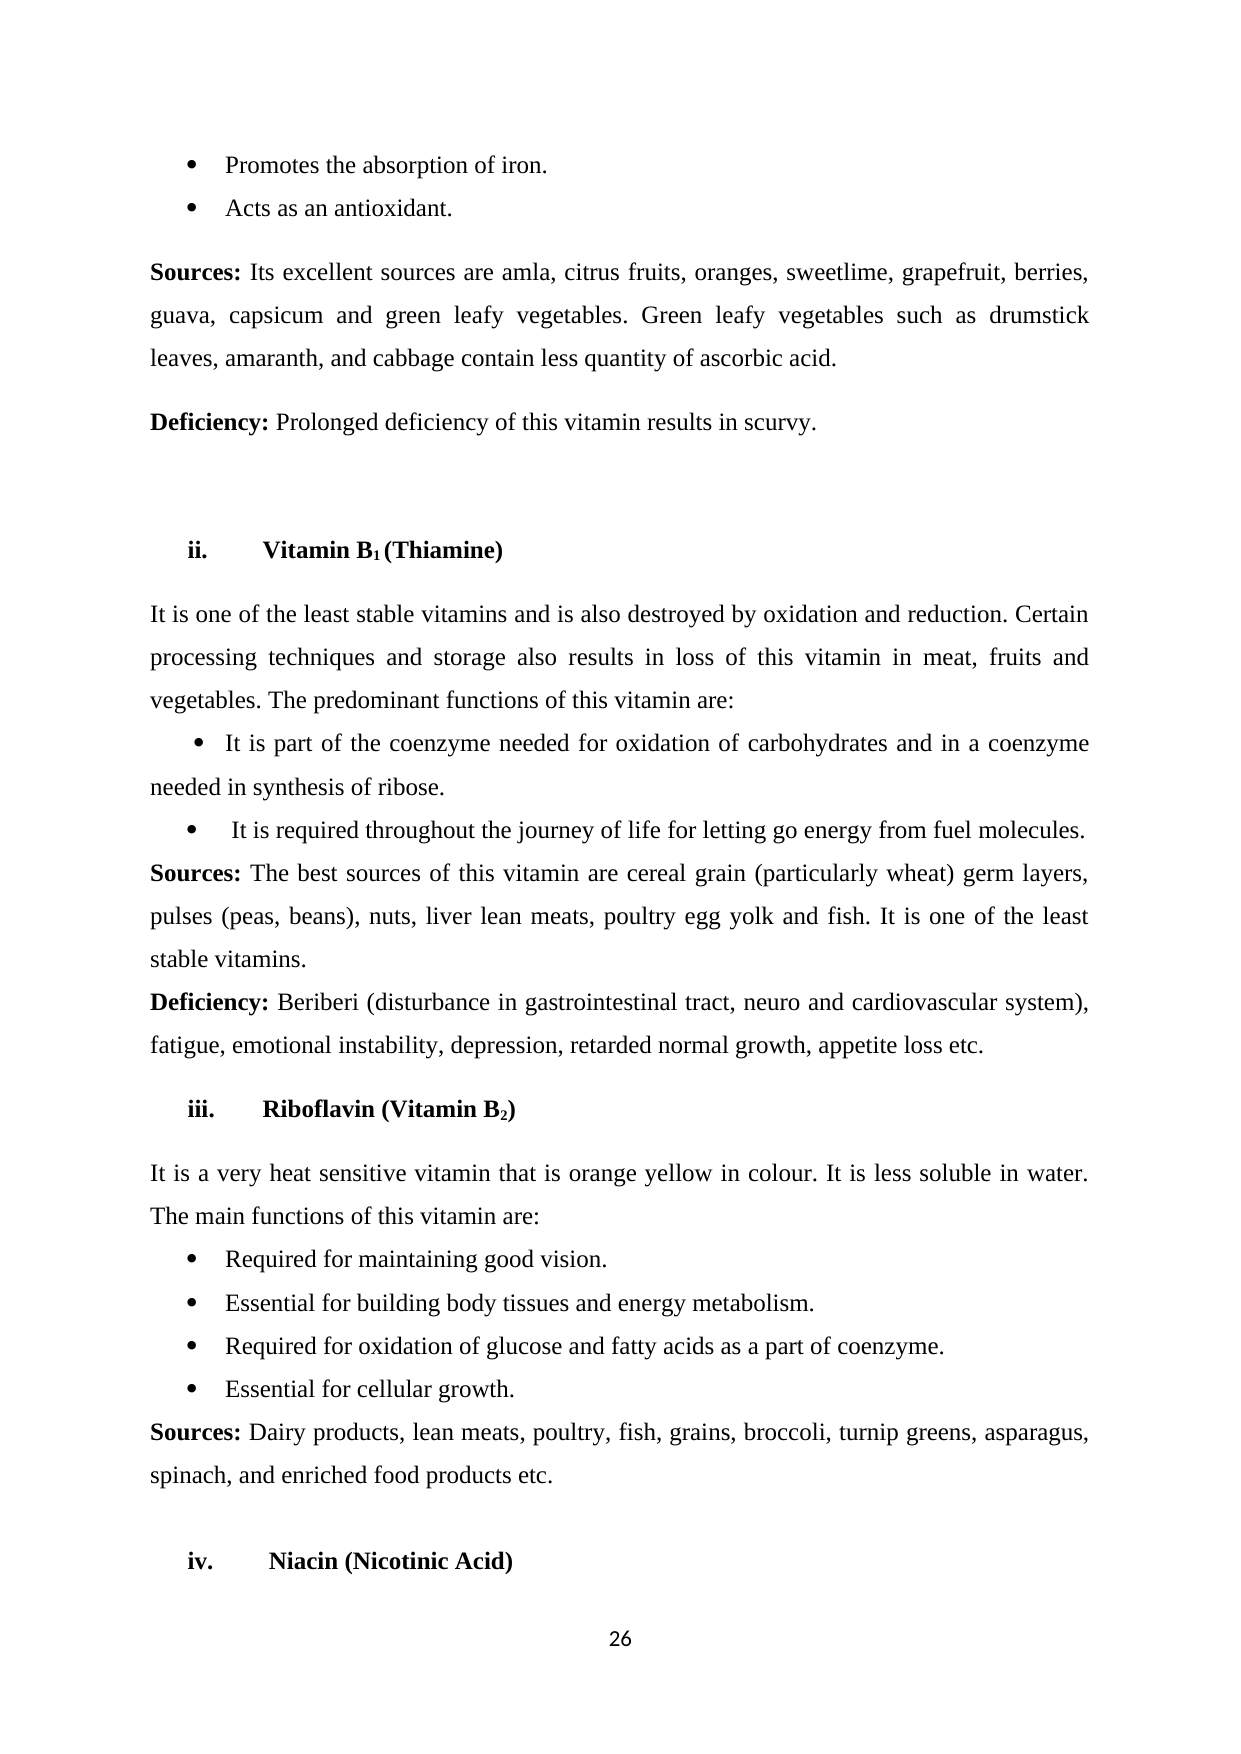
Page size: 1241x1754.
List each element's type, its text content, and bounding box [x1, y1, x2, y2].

list Vitamin B1 (Thiamine) [187, 535, 1090, 564]
list Promotes the absorption of iron. [187, 150, 1090, 179]
list Niacin (Nicotinic Acid) [187, 1546, 1090, 1575]
list It is required throughout the journey of life for letting go energy from fuel molecules. [187, 815, 1090, 843]
text Deficiency: Beriberi (disturbance in gastrointestinal tract, neuro and cardiovascular system), fatigue, emotional instability, depression, retarded normal growth, appetite loss etc. [150, 987, 1090, 1059]
list Essential for cellular growth. [187, 1374, 1090, 1403]
list Required for maintaining good vision. [187, 1244, 1090, 1273]
list Sources: The best sources of this vitamin are cereal grain (particularly wheat) germ layers, pulses (peas, beans), nuts, liver lean meats, poultry egg yolk and fish. It is one of the least stable vitamins. [150, 858, 1090, 973]
list It is a very heat sensitive vitamin that is orange yellow in colour. It is less soluble in water. The main functions of this vitamin are: [150, 1158, 1090, 1230]
list It is one of the least stable vitamins and is also destroyed by oxidation and reduction. Certain processing techniques and storage also results in loss of this vitamin in meat, fruits and vegetables. The predominant functions of this vitamin are: [150, 599, 1090, 714]
text Deficiency: Prolonged deficiency of this vitamin results in scurvy. [150, 407, 1090, 436]
list Riboflavin (Vitamin B2) [187, 1094, 1090, 1123]
list Sources: Dairy products, lean meats, poultry, fish, grains, broccoli, turnip greens, asparagus, spinach, and enriched food products etc. [150, 1417, 1090, 1489]
list Essential for building body tissues and energy metabolism. [187, 1288, 1090, 1316]
list Acts as an antioxidant. [187, 193, 1090, 222]
list It is part of the coenzyme needed for oxidation of carbohydrates and in a coenzyme needed in synthesis of ribose. [150, 728, 1090, 800]
list Required for oxidation of glucose and fatty acids as a part of coenzyme. [187, 1331, 1090, 1359]
text Sources: Its excellent sources are amla, citrus fruits, oranges, sweetlime, grapefruit, berries, guava, capsicum and green leafy vegetables. Green leafy vegetables such as drumstick leaves, amaranth, and cabbage contain less quantity of ascorbic acid. [150, 257, 1090, 372]
